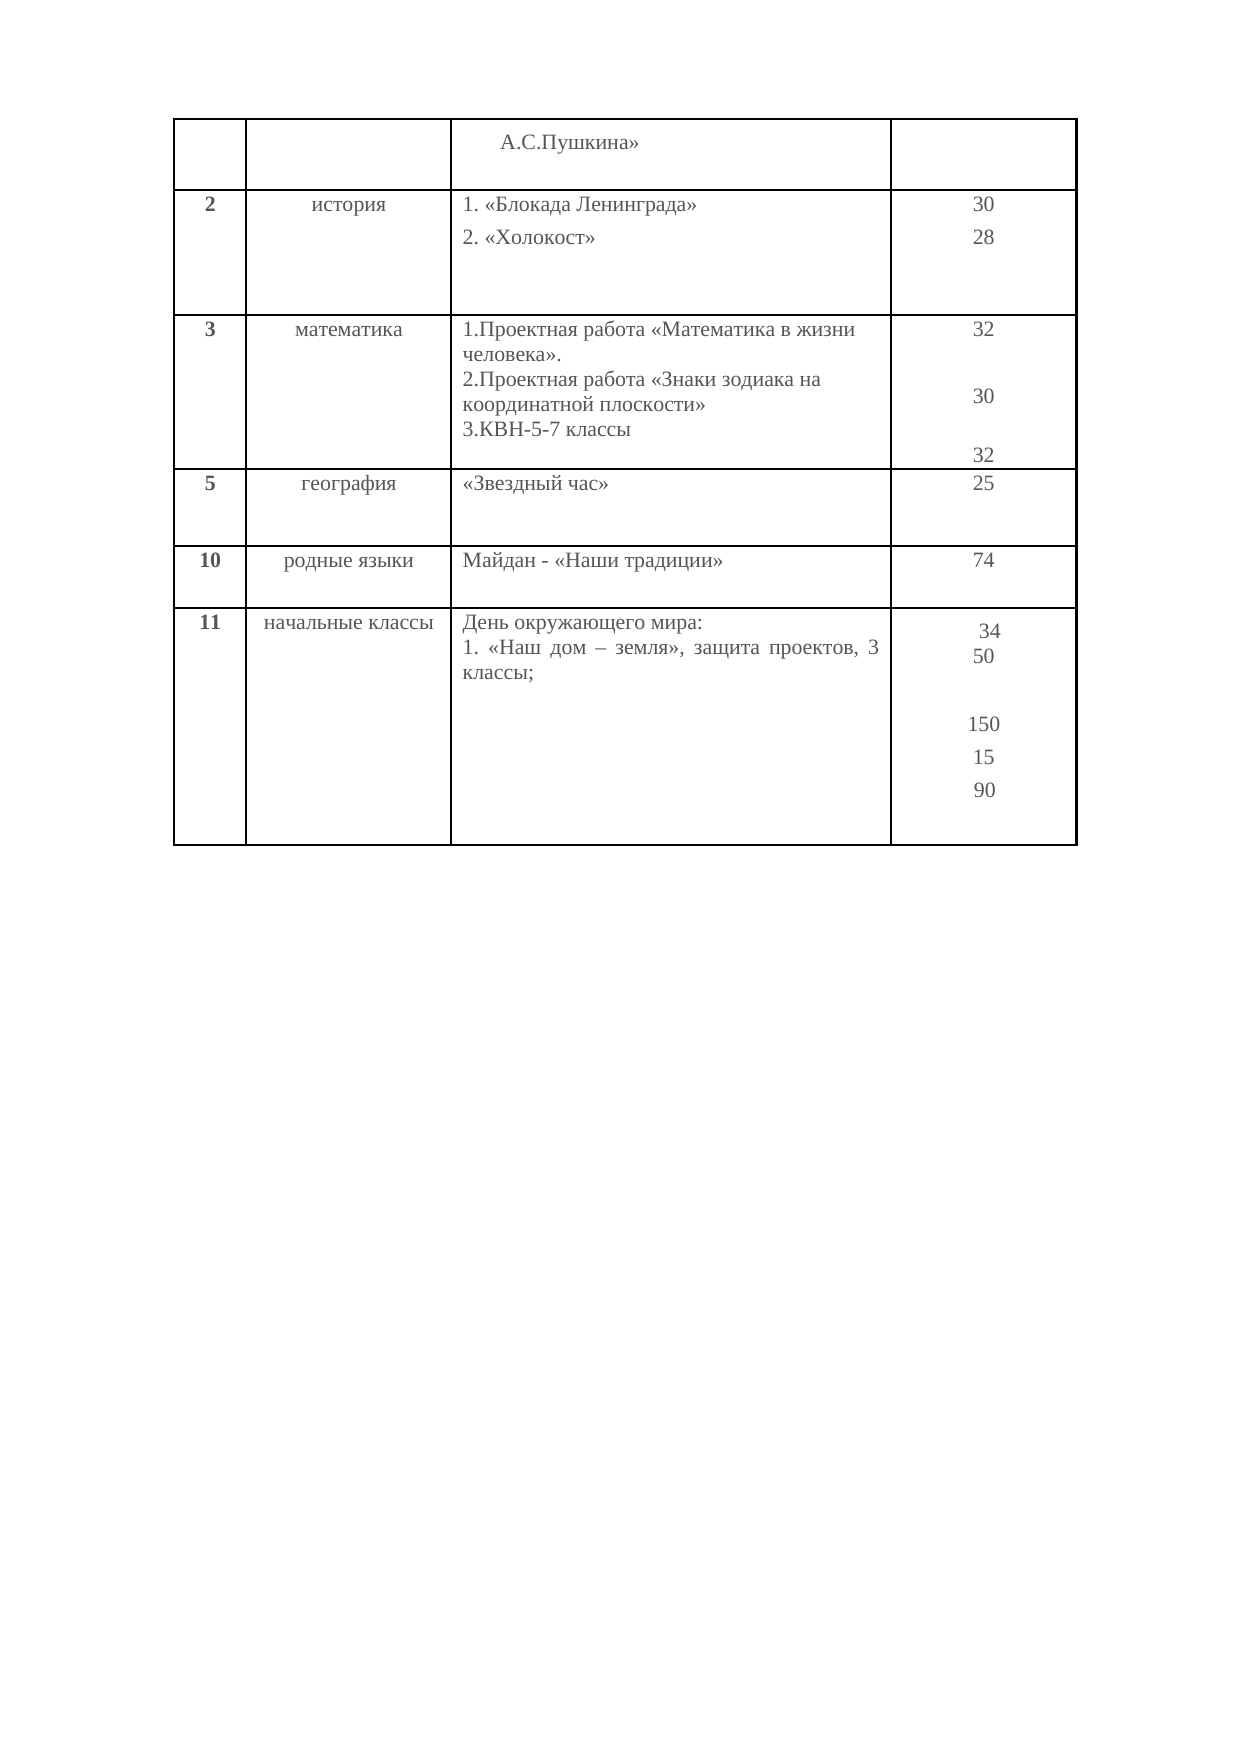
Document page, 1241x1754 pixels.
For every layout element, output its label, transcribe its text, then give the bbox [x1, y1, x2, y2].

table_cell Майдан - «Наши традиции» [452, 547, 890, 607]
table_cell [452, 120, 890, 189]
table_cell День окружающего мира: 1. «Наш дом – земля», защита проектов, 3 классы; [452, 609, 890, 844]
table_cell начальные классы [247, 609, 450, 844]
table_cell 10 [175, 547, 245, 607]
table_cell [247, 120, 450, 189]
table_cell 35 [892, 120, 1075, 189]
table_cell «Звездный час» [452, 470, 890, 545]
table_cell 1.Проектная работа «Математика в жизни человека». 2.Проектная работа «Знаки зодиака на координатной плоскости» 3.КВН-5-7 классы [452, 316, 890, 468]
table_cell 74 [892, 547, 1075, 607]
table_cell 2 [175, 191, 245, 313]
table_cell математика [247, 316, 450, 468]
table_cell 34 50 150 15 90 [892, 609, 1075, 844]
table_cell 11 [175, 609, 245, 844]
table_cell родные языки [247, 547, 450, 607]
table_cell 1. «Блокада Ленинграда» 2. «Холокост» [452, 191, 890, 313]
table_cell 5 [175, 470, 245, 545]
table_cell 32 30 32 [892, 316, 1075, 468]
table_cell 30 28 [892, 191, 1075, 313]
table_cell 25 [892, 470, 1075, 545]
table_cell 1 [175, 120, 245, 189]
table_cell 3 [175, 316, 245, 468]
table_cell география [247, 470, 450, 545]
table_cell история [247, 191, 450, 313]
